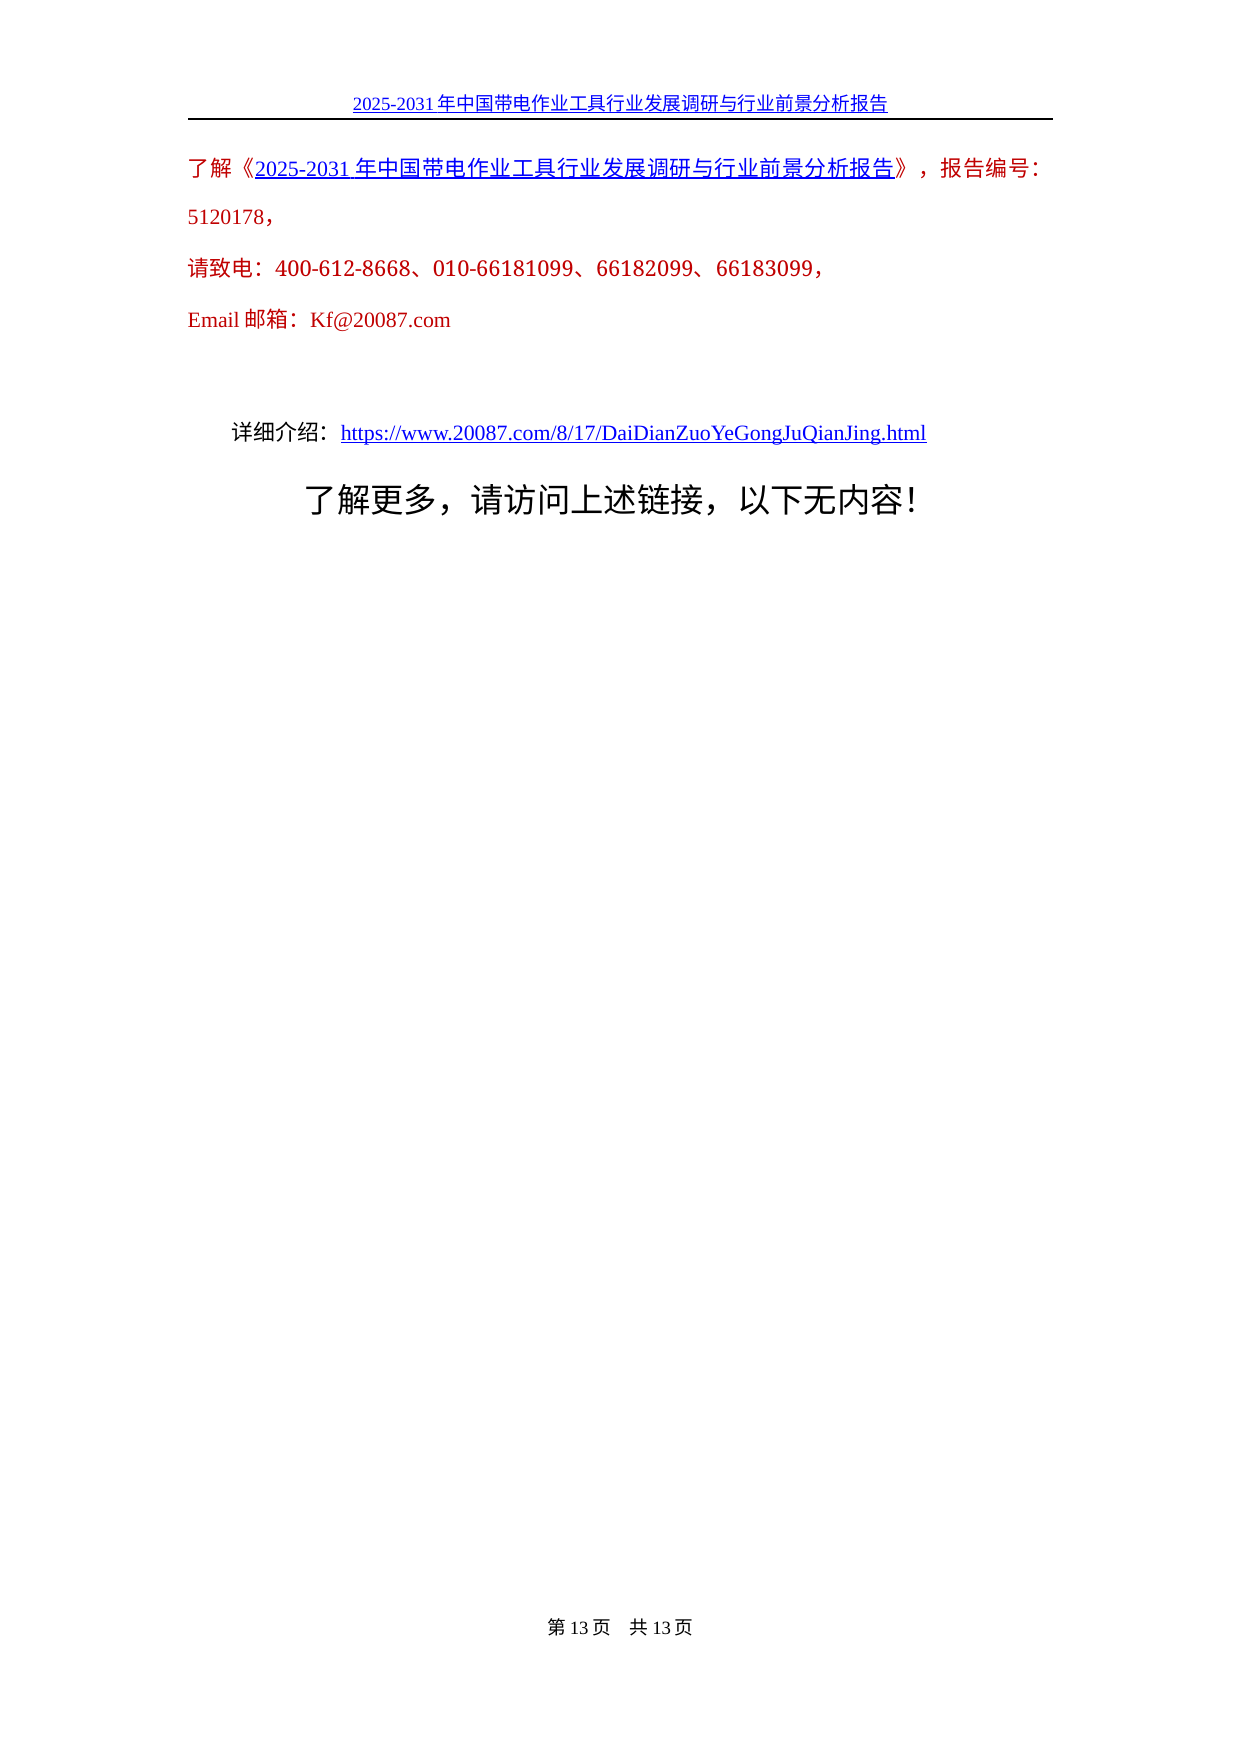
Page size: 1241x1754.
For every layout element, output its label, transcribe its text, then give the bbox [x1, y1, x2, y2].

text 请致电：400-612-8668、010-66181099、66182099、66183099， [187, 251, 1053, 283]
text 了解《2025-2031年中国带电作业工具行业发展调研与行业前景分析报告》，报告编号：5120178， [187, 150, 1053, 231]
text 详细介绍：https://www.20087.com/8/17/DaiDianZuoYeGongJuQianJing.html [187, 415, 1053, 447]
text Email邮箱：Kf@20087.com [187, 302, 1053, 334]
title 了解更多，请访问上述链接，以下无内容！ [187, 465, 1053, 530]
